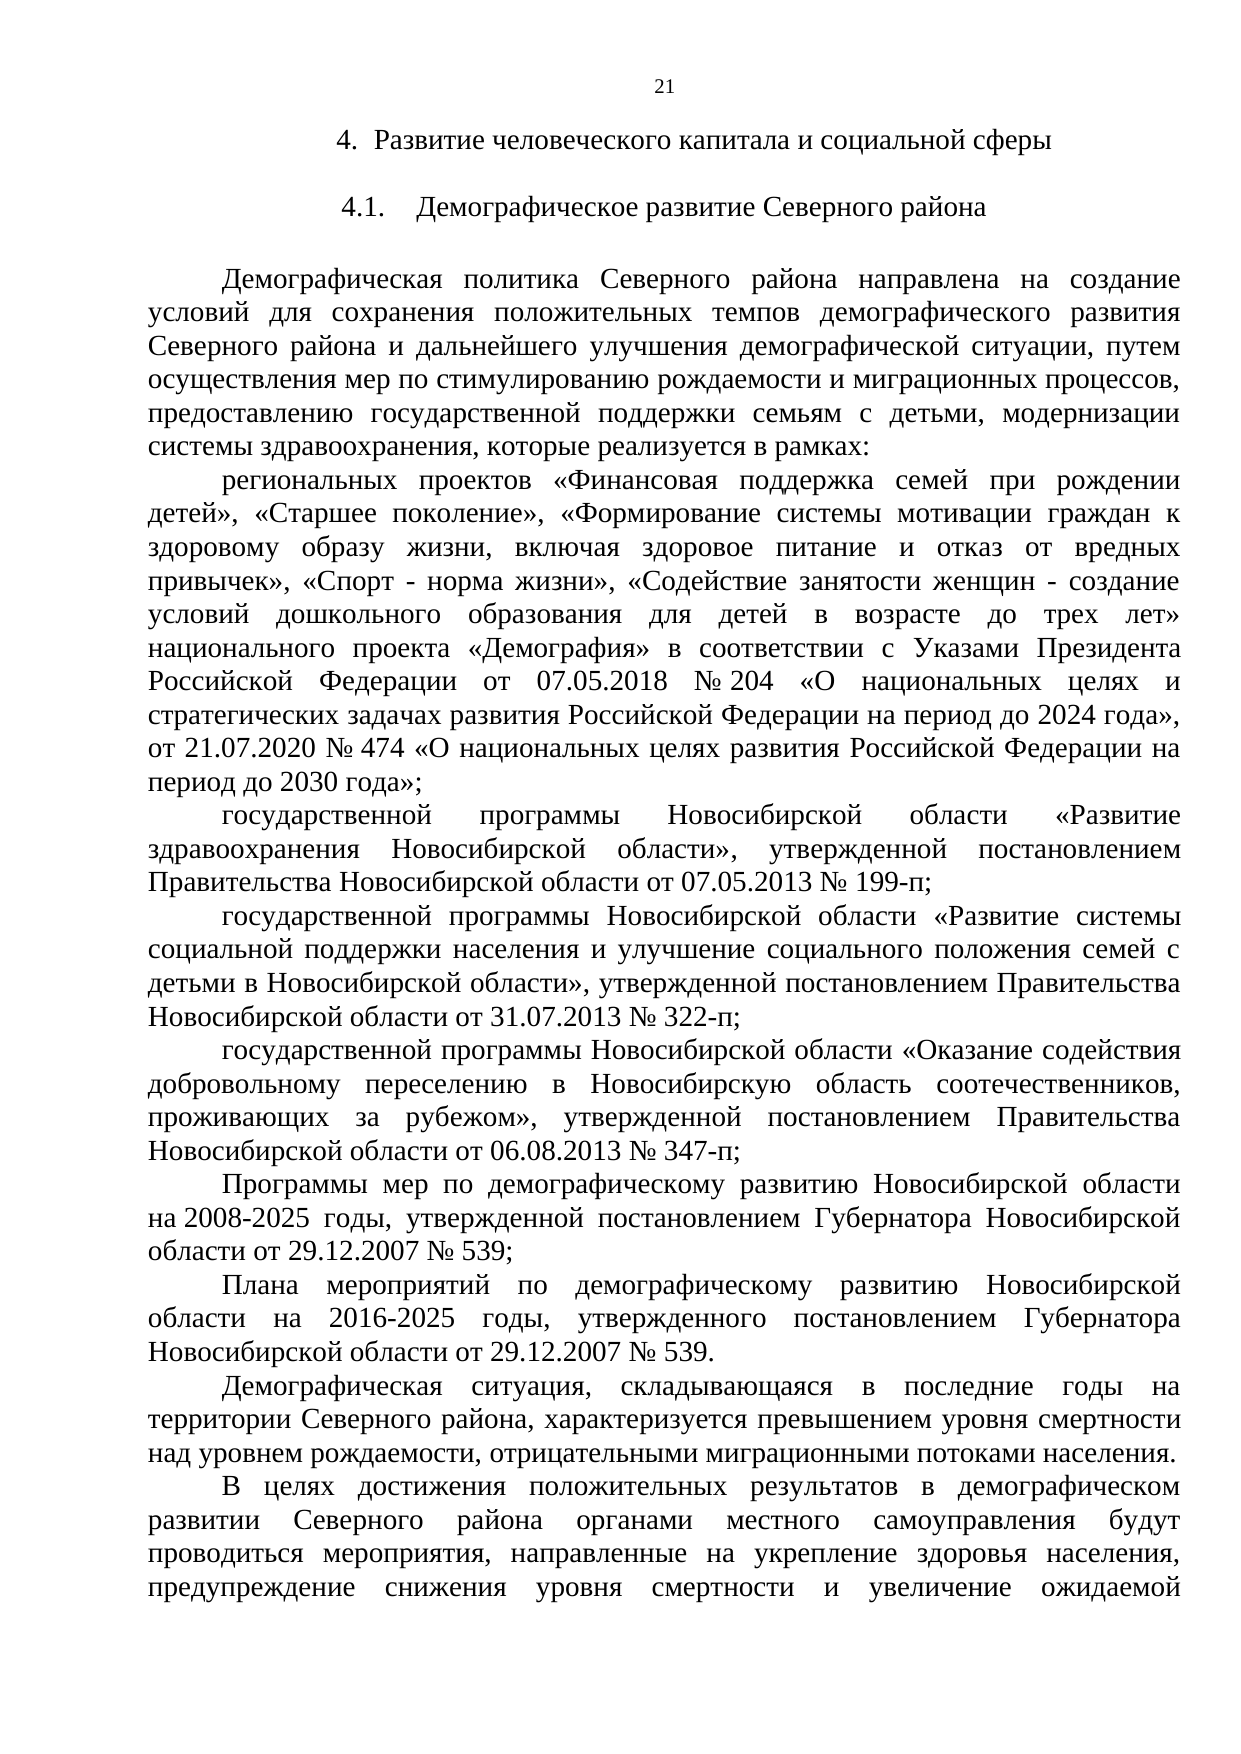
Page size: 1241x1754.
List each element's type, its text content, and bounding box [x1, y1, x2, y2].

list Развитие человеческого капитала и социальной сферы [207, 122, 1181, 155]
text государственной программы Новосибирской области «Оказание содействия добровольному переселению в Новосибирскую область соотечественников, проживающих за рубежом», утвержденной постановлением Правительства Новосибирской области от 06.08.2013 № 347-п; [148, 1032, 1181, 1166]
text Демографическая политика Северного района направлена на создание условий для сохранения положительных темпов демографического развития Северного района и дальнейшего улучшения демографической ситуации, путем осуществления мер по стимулированию рождаемости и миграционных процессов, предоставлению государственной поддержки семьям с детьми, модернизации системы здравоохранения, которые реализуется в рамках: [148, 261, 1181, 462]
text региональных проектов «Финансовая поддержка семей при рождении детей», «Старшее поколение», «Формирование системы мотивации граждан к здоровому образу жизни, включая здоровое питание и отказ от вредных привычек», «Спорт - норма жизни», «Содействие занятости женщин - создание условий дошкольного образования для детей в возрасте до трех лет» национального проекта «Демография» в соответствии с Указами Президента Российской Федерации от 07.05.2018 № 204 «О национальных целях и стратегических задачах развития Российской Федерации на период до 2024 года», от 21.07.2020 № 474 «О национальных целях развития Российской Федерации на период до 2030 года»; [148, 462, 1181, 797]
text государственной программы Новосибирской области «Развитие здравоохранения Новосибирской области», утвержденной постановлением Правительства Новосибирской области от 07.05.2013 № 199-п; [148, 797, 1181, 898]
list Демографическое развитие Северного района [147, 189, 1181, 222]
text Плана мероприятий по демографическому развитию Новосибирской области на 2016-2025 годы, утвержденного постановлением Губернатора Новосибирской области от 29.12.2007 № 539. [148, 1267, 1181, 1368]
text государственной программы Новосибирской области «Развитие системы социальной поддержки населения и улучшение социального положения семей с детьми в Новосибирской области», утвержденной постановлением Правительства Новосибирской области от 31.07.2013 № 322-п; [148, 898, 1181, 1032]
text Демографическая ситуация, складывающаяся в последние годы на территории Северного района, характеризуется превышением уровня смертности над уровнем рождаемости, отрицательными миграционными потоками населения. [148, 1368, 1181, 1468]
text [148, 1468, 1181, 1602]
text Программы мер по демографическому развитию Новосибирской области на 2008-2025 годы, утвержденной постановлением Губернатора Новосибирской области от 29.12.2007 № 539; [148, 1166, 1181, 1267]
